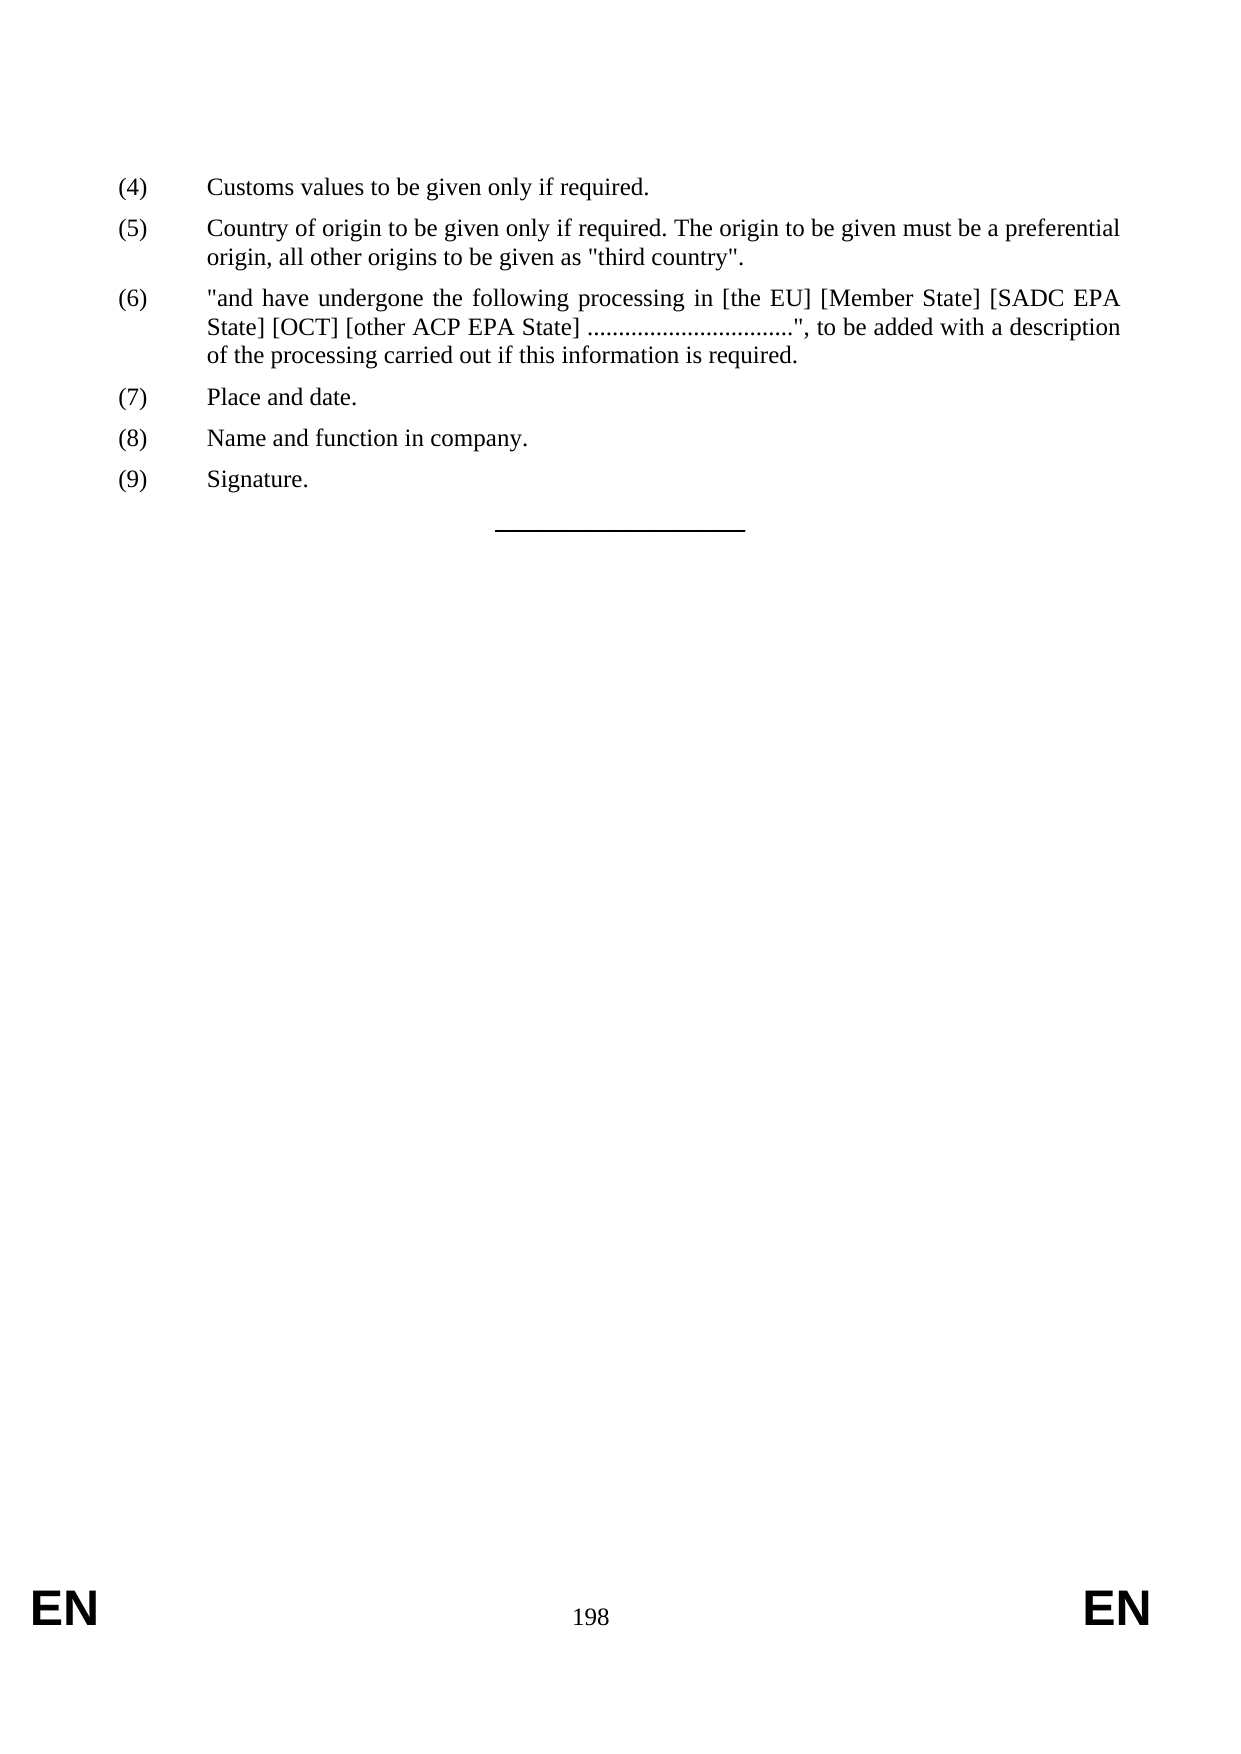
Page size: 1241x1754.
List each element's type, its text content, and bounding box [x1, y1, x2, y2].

text (4) Customs values to be given only if required. [118, 172, 1122, 201]
text (9) Signature. [118, 464, 1122, 493]
text (7) Place and date. [118, 382, 1122, 411]
text (5) Country of origin to be given only if required. The origin to be given must be a preferential origin, all other origins to be given as "third country". [118, 213, 1122, 271]
text (6) "and have undergone the following processing in [the EU] [Member State] [SADC EPA State] [OCT] [other ACP EPA State] .................................", to be added with a description of the processing carried out if this information is required. [118, 283, 1122, 369]
text ____________________ [118, 506, 1122, 534]
text (8) Name and function in company. [118, 423, 1122, 452]
